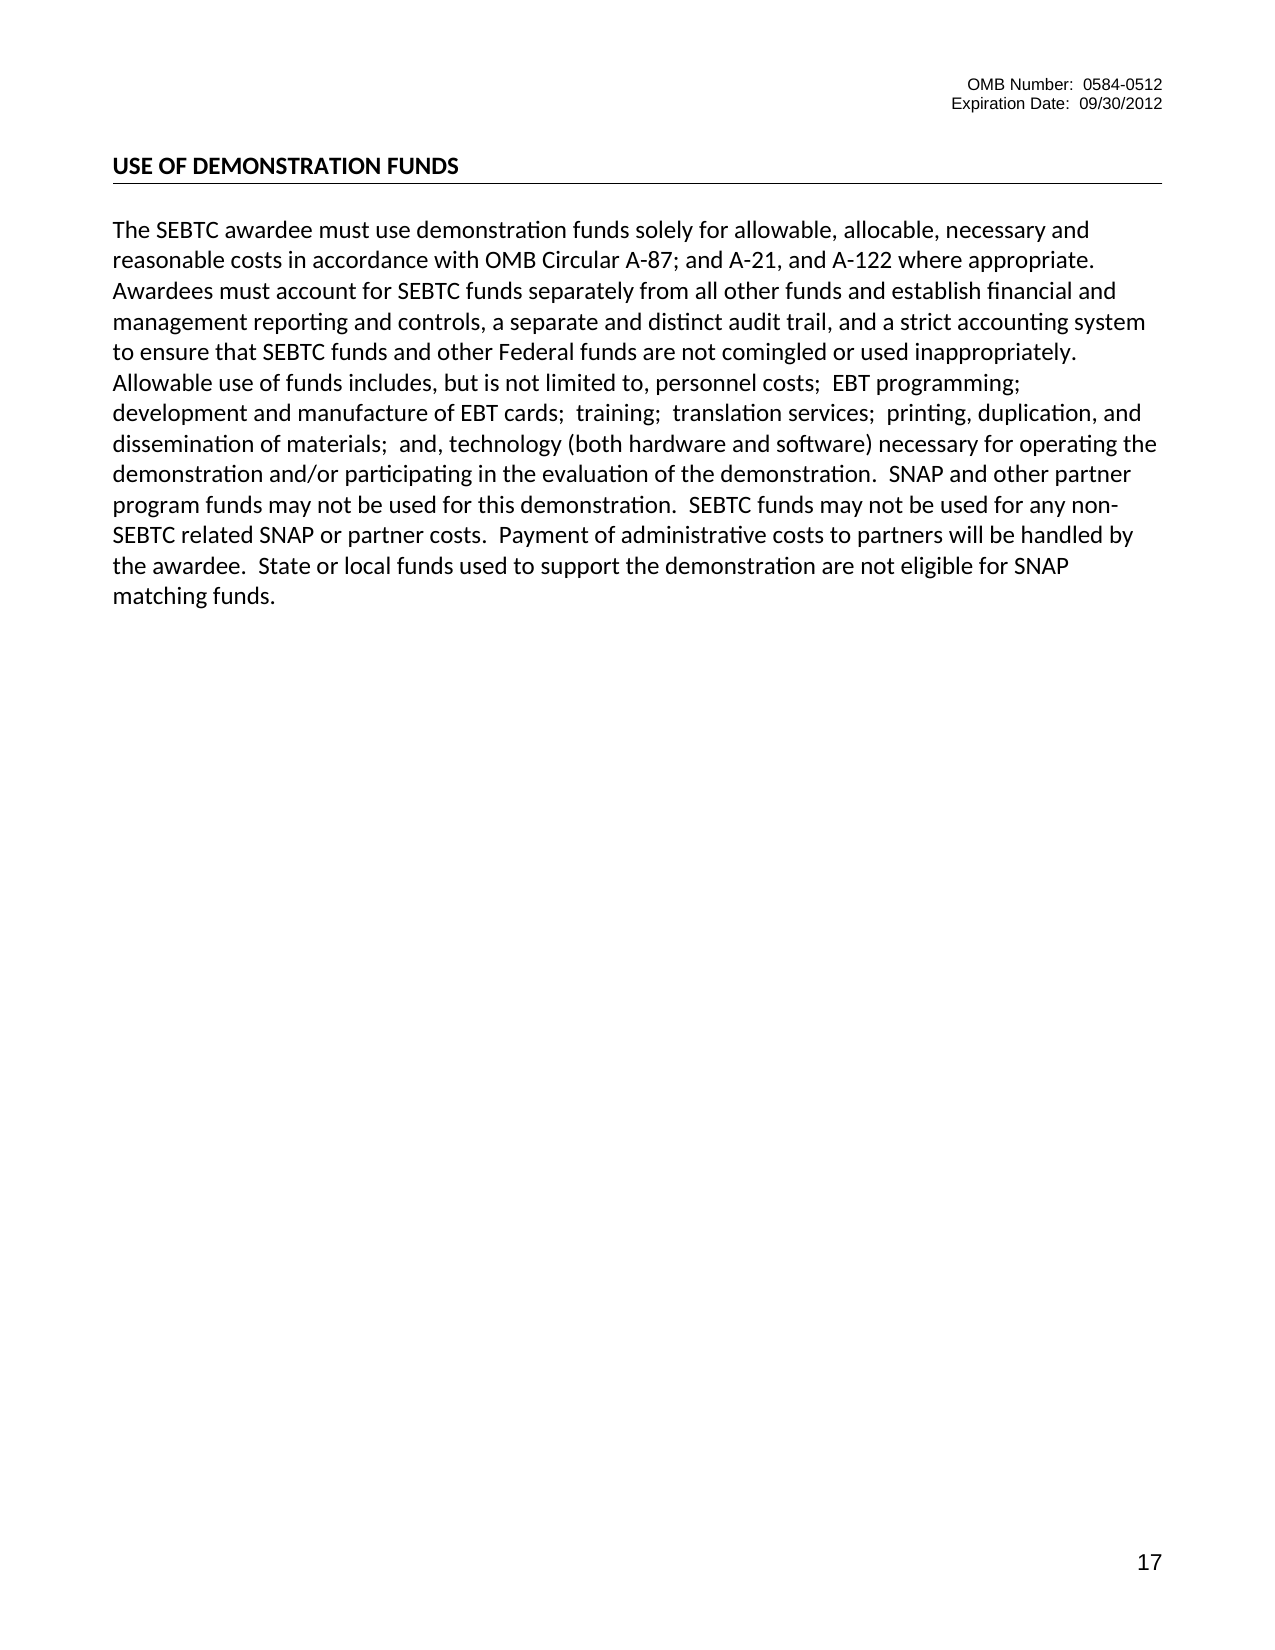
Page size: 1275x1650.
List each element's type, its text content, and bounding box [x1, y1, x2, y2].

list USE OF DEMONSTRATION FUNDS [112, 150, 1162, 184]
list The SEBTC awardee must use demonstration funds solely for allowable, allocable, necessary and reasonable costs in accordance with OMB Circular A-87; and A-21, and A-122 where appropriate. Awardees must account for SEBTC funds separately from all other funds and establish financial and management reporting and controls, a separate and distinct audit trail, and a strict accounting system to ensure that SEBTC funds and other Federal funds are not comingled or used inappropriately. Allowable use of funds includes, but is not limited to, personnel costs; EBT programming; development and manufacture of EBT cards; training; translation services; printing, duplication, and dissemination of materials; and, technology (both hardware and software) necessary for operating the demonstration and/or participating in the evaluation of the demonstration. SNAP and other partner program funds may not be used for this demonstration. SEBTC funds may not be used for any non-SEBTC related SNAP or partner costs. Payment of administrative costs to partners will be handled by the awardee. State or local funds used to support the demonstration are not eligible for SNAP matching funds. [112, 214, 1162, 611]
